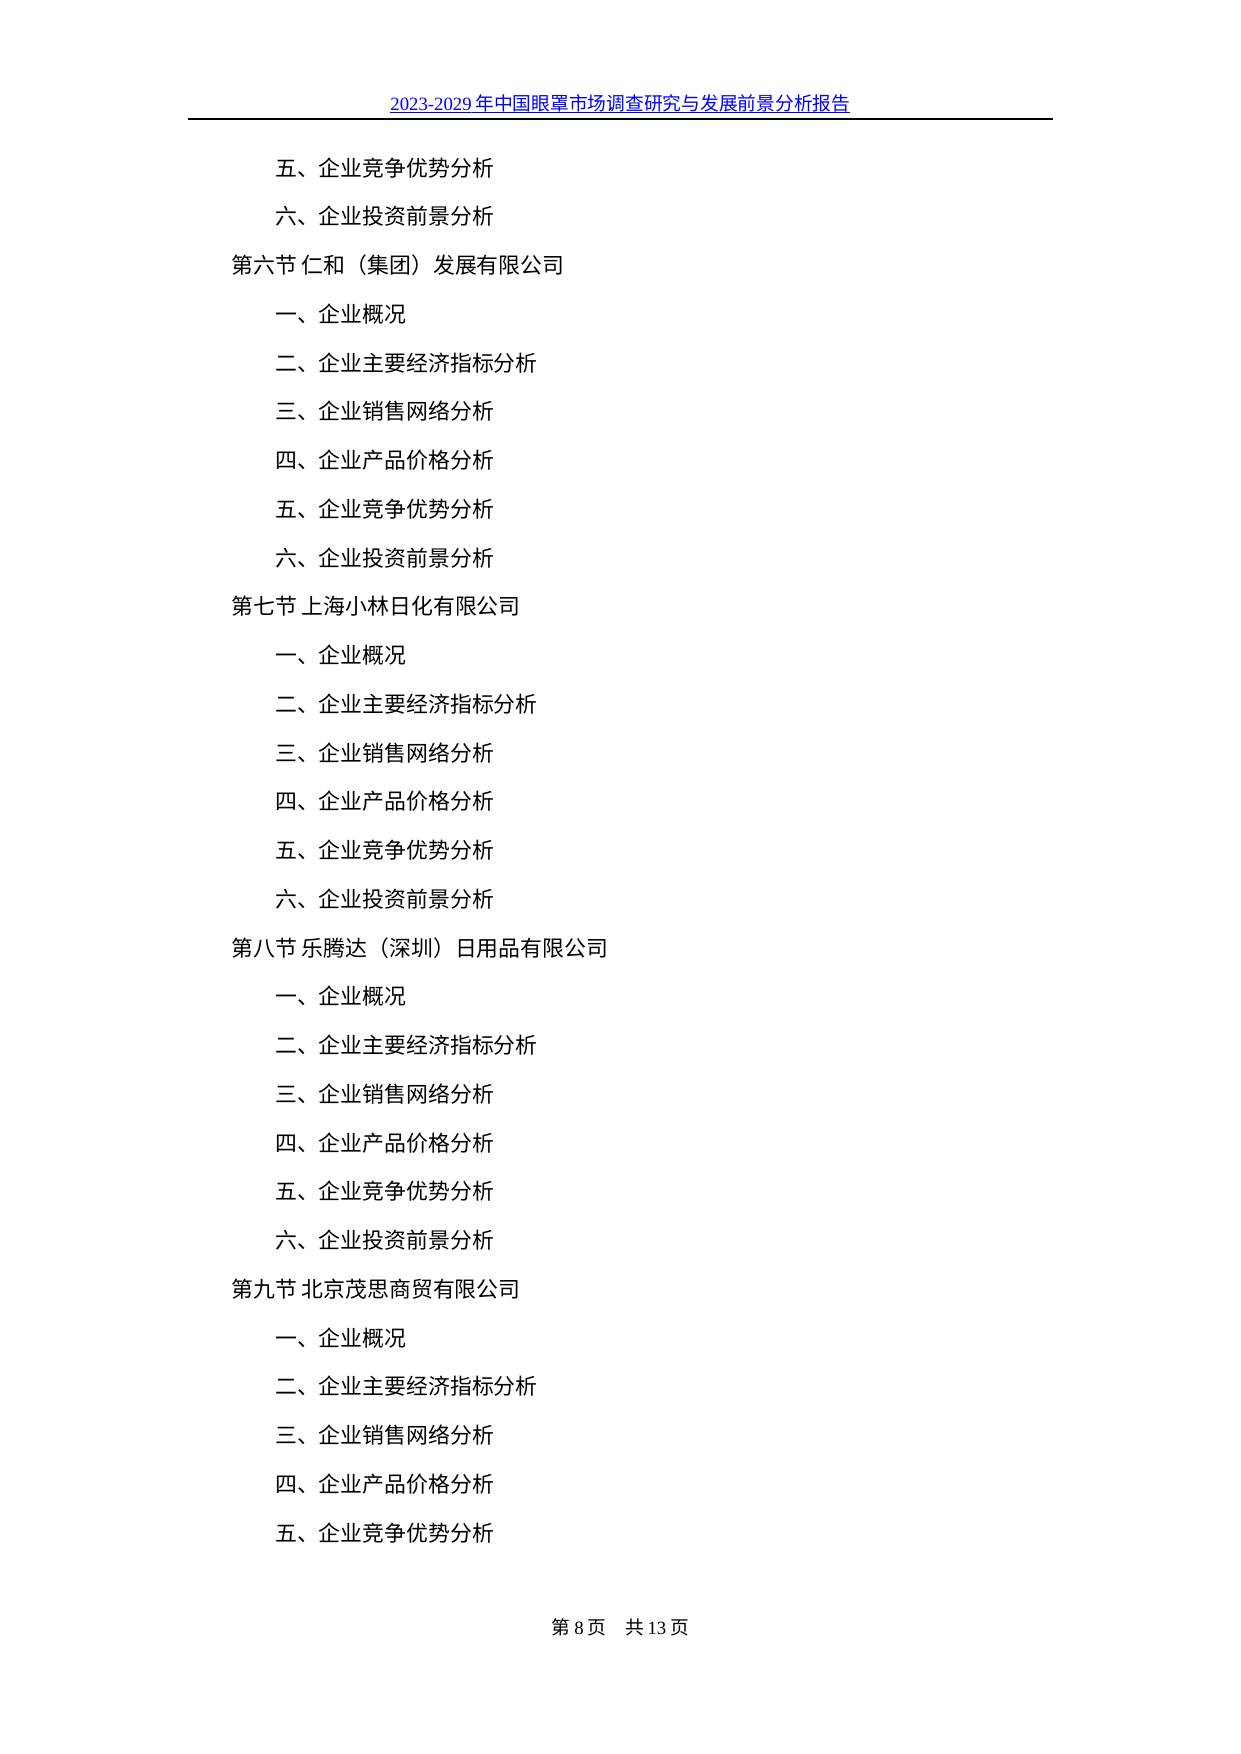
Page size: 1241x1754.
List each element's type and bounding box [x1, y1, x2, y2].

text [187, 150, 1053, 1548]
